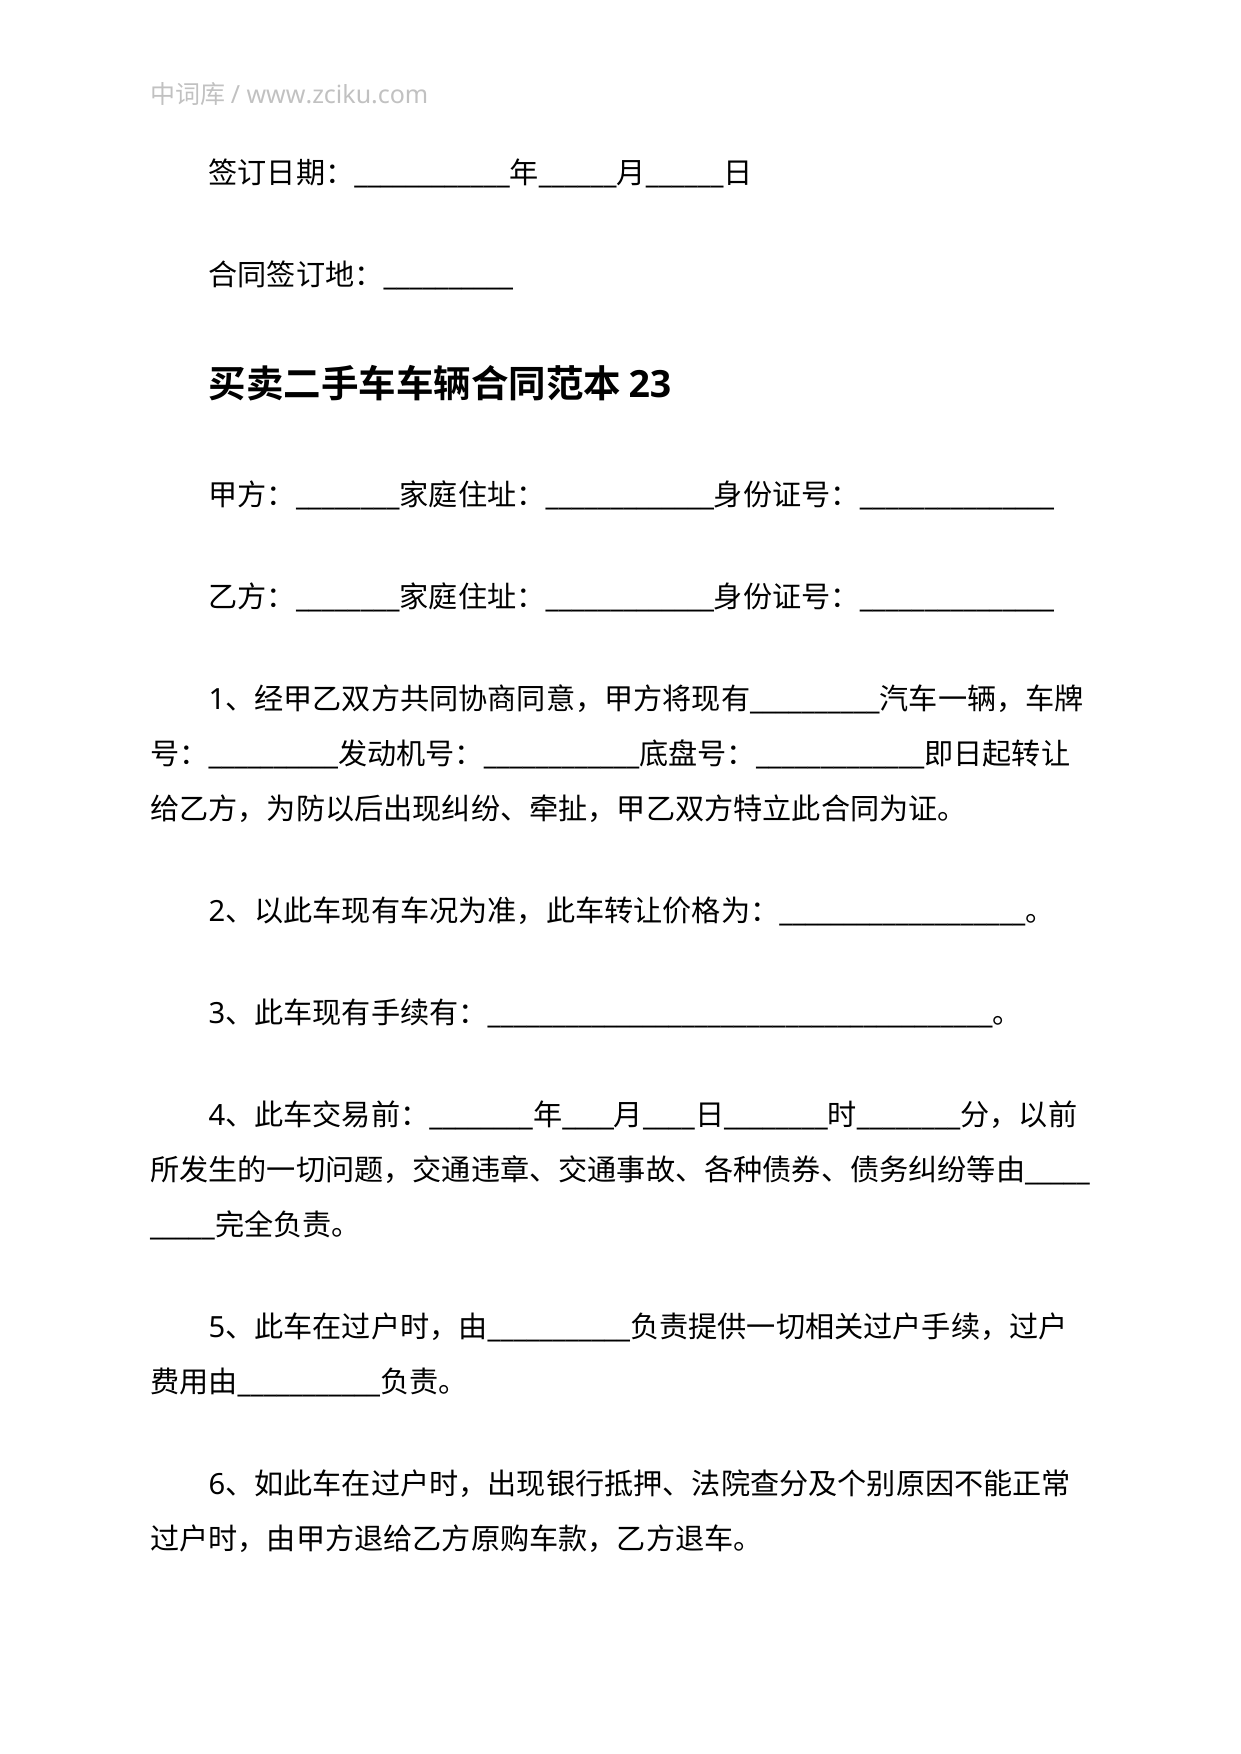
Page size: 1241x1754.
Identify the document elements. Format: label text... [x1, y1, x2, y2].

text 买卖二手车车辆合同范本23 [150, 354, 1090, 408]
text 5、此车在过户时，由___________负责提供一切相关过户手续，过户费用由___________负责。 [150, 1303, 1090, 1401]
text 合同签订地：__________ [150, 252, 1090, 294]
text 乙方：________家庭住址：_____________身份证号：_______________ [150, 573, 1090, 616]
text 6、如此车在过户时，出现银行抵押、法院查分及个别原因不能正常过户时，由甲方退给乙方原购车款，乙方退车。 [150, 1460, 1090, 1557]
text 甲方：________家庭住址：_____________身份证号：_______________ [150, 472, 1090, 514]
text 2、以此车现有车况为准，此车转让价格为：___________________。 [150, 887, 1090, 930]
text 签订日期：____________年______月______日 [150, 150, 1090, 192]
text 1、经甲乙双方共同协商同意，甲方将现有__________汽车一辆，车牌号：__________发动机号：____________底盘号：_____________即日起转让给乙方，为防以后出现纠纷、牵扯，甲乙双方特立此合同为证。 [150, 676, 1090, 828]
text 3、此车现有手续有：_______________________________________。 [150, 989, 1090, 1032]
text 4、此车交易前：________年____月____日________时________分，以前所发生的一切问题，交通违章、交通事故、各种债券、债务纠纷等由__________完全负责。 [150, 1091, 1090, 1244]
